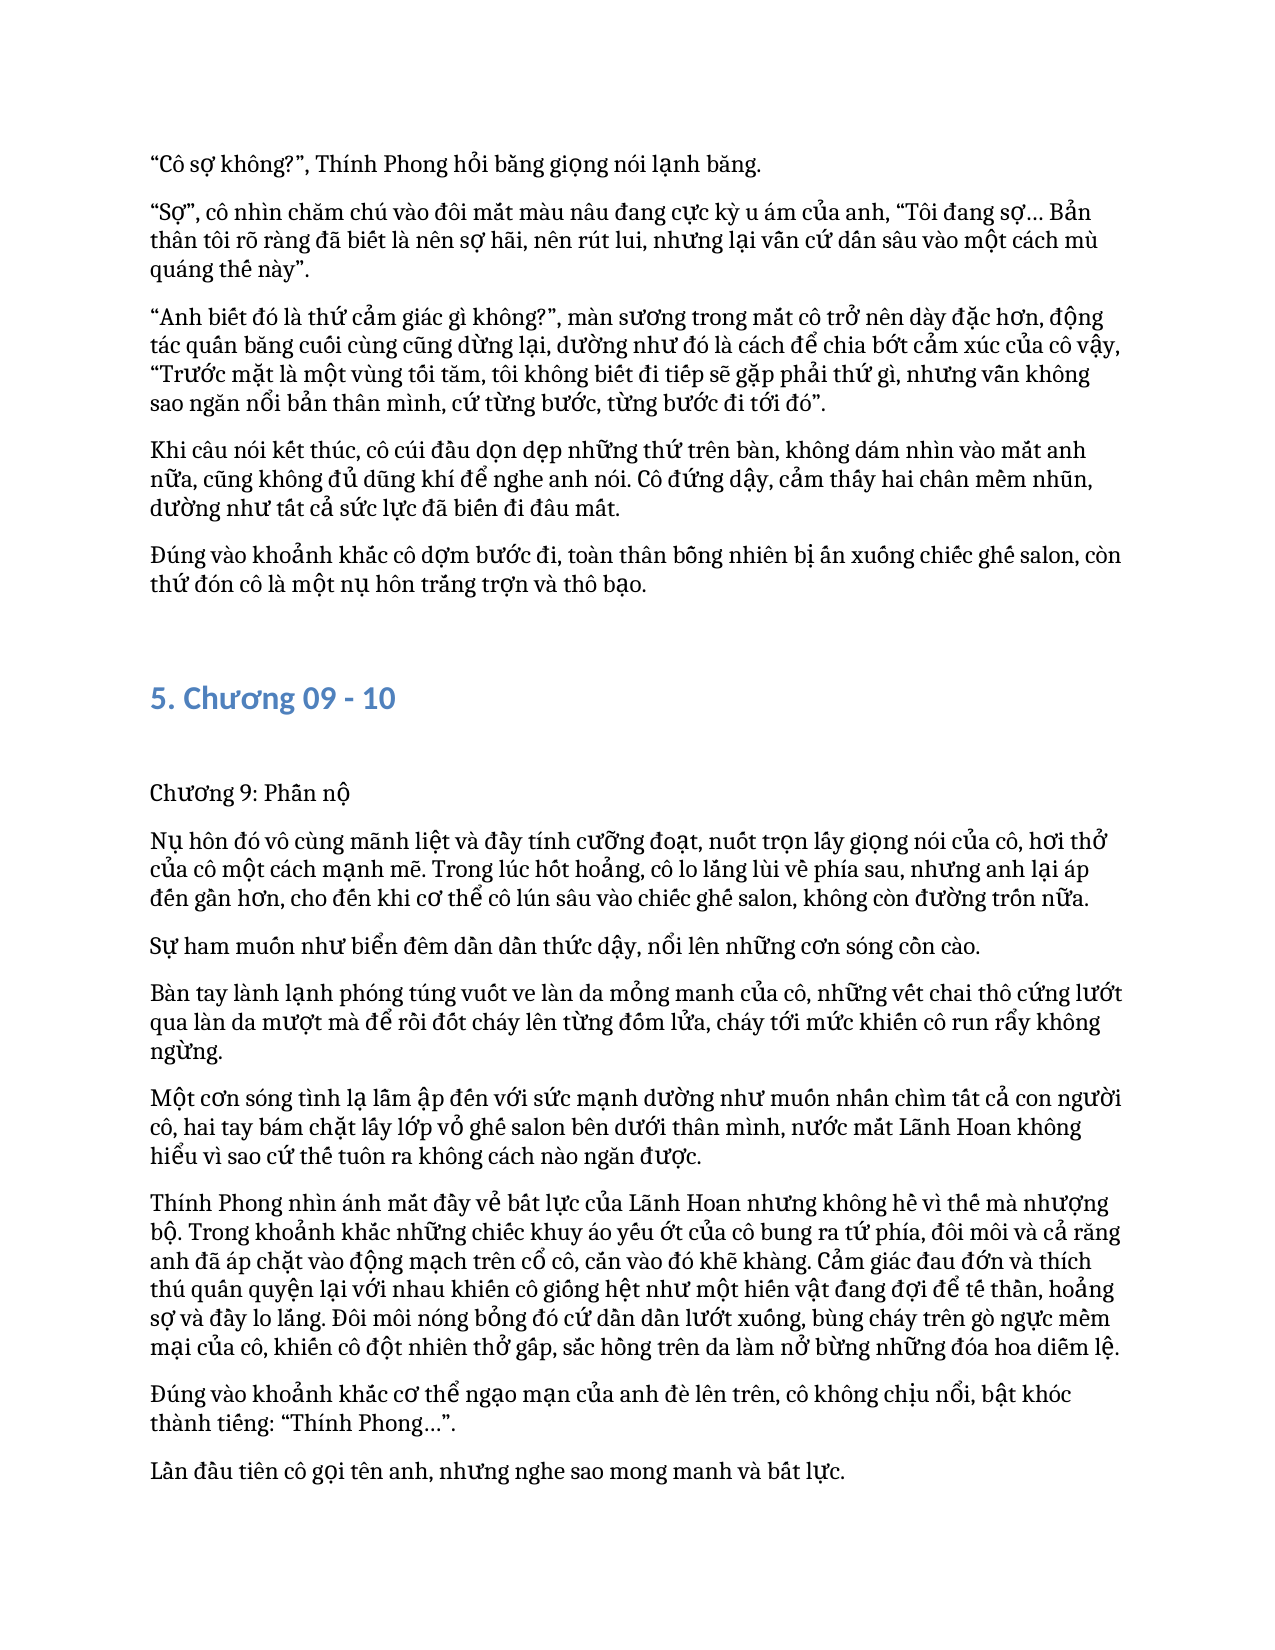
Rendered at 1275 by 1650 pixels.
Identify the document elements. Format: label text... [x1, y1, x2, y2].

subtitle 5. Chương 09 - 10 [150, 677, 1125, 718]
text Bàn tay lành lạnh phóng túng vuốt ve làn da mỏng manh của cô, những vết chai thô cứng lướt qua làn da mượt mà để rồi đốt cháy lên từng đốm lửa, cháy tới mức khiến cô run rẩy không ngừng. [150, 979, 1125, 1065]
text Khi câu nói kết thúc, cô cúi đầu dọn dẹp những thứ trên bàn, không dám nhìn vào mắt anh nữa, cũng không đủ dũng khí để nghe anh nói. Cô đứng dậy, cảm thấy hai chân mềm nhũn, dường như tất cả sức lực đã biến đi đâu mất. [150, 436, 1125, 522]
text Một cơn sóng tình lạ lẫm ập đến với sức mạnh dường như muốn nhấn chìm tất cả con người cô, hai tay bám chặt lấy lớp vỏ ghế salon bên dưới thân mình, nước mắt Lãnh Hoan không hiểu vì sao cứ thế tuôn ra không cách nào ngăn được. [150, 1084, 1125, 1170]
text Thính Phong nhìn ánh mắt đầy vẻ bất lực của Lãnh Hoan nhưng không hề vì thế mà nhượng bộ. Trong khoảnh khắc những chiếc khuy áo yếu ớt của cô bung ra tứ phía, đôi môi và cả răng anh đã áp chặt vào động mạch trên cổ cô, cắn vào đó khẽ khàng. Cảm giác đau đớn và thích thú quấn quyện lại với nhau khiến cô giống hệt như một hiến vật đang đợi để tế thần, hoảng sợ và đầy lo lắng. Đôi môi nóng bỏng đó cứ dần dần lướt xuống, bùng cháy trên gò ngực mềm mại của cô, khiến cô đột nhiên thở gấp, sắc hồng trên da làm nở bừng những đóa hoa diễm lệ. [150, 1189, 1125, 1362]
text “Sợ”, cô nhìn chăm chú vào đôi mắt màu nâu đang cực kỳ u ám của anh, “Tôi đang sợ… Bản thân tôi rõ ràng đã biết là nên sợ hãi, nên rút lui, nhưng lại vẫn cứ dấn sâu vào một cách mù quáng thế này”. [150, 197, 1125, 284]
text Chương 9: Phẫn nộ [150, 722, 1125, 808]
text “Cô sợ không?”, Thính Phong hỏi bằng giọng nói lạnh băng. [150, 150, 1125, 179]
text Đúng vào khoảnh khắc cơ thể ngạo mạn của anh đè lên trên, cô không chịu nổi, bật khóc thành tiếng: “Thính Phong…”. [150, 1380, 1125, 1438]
text Lần đầu tiên cô gọi tên anh, nhưng nghe sao mong manh và bất lực. [150, 1457, 1125, 1485]
text Sự ham muốn như biển đêm dần dần thức dậy, nổi lên những cơn sóng cồn cào. [150, 932, 1125, 960]
text Nụ hôn đó vô cùng mãnh liệt và đầy tính cưỡng đoạt, nuốt trọn lấy giọng nói của cô, hơi thở của cô một cách mạnh mẽ. Trong lúc hốt hoảng, cô lo lắng lùi về phía sau, nhưng anh lại áp đến gần hơn, cho đến khi cơ thể cô lún sâu vào chiếc ghế salon, không còn đường trốn nữa. [150, 827, 1125, 913]
text Đúng vào khoảnh khắc cô dợm bước đi, toàn thân bỗng nhiên bị ấn xuống chiếc ghế salon, còn thứ đón cô là một nụ hôn trắng trợn và thô bạo. [150, 541, 1125, 656]
text “Anh biết đó là thứ cảm giác gì không?”, màn sương trong mắt cô trở nên dày đặc hơn, động tác quấn băng cuối cùng cũng dừng lại, dường như đó là cách để chia bớt cảm xúc của cô vậy, “Trước mặt là một vùng tối tăm, tôi không biết đi tiếp sẽ gặp phải thứ gì, nhưng vẫn không sao ngăn nổi bản thân mình, cứ từng bước, từng bước đi tới đó”. [150, 302, 1125, 417]
